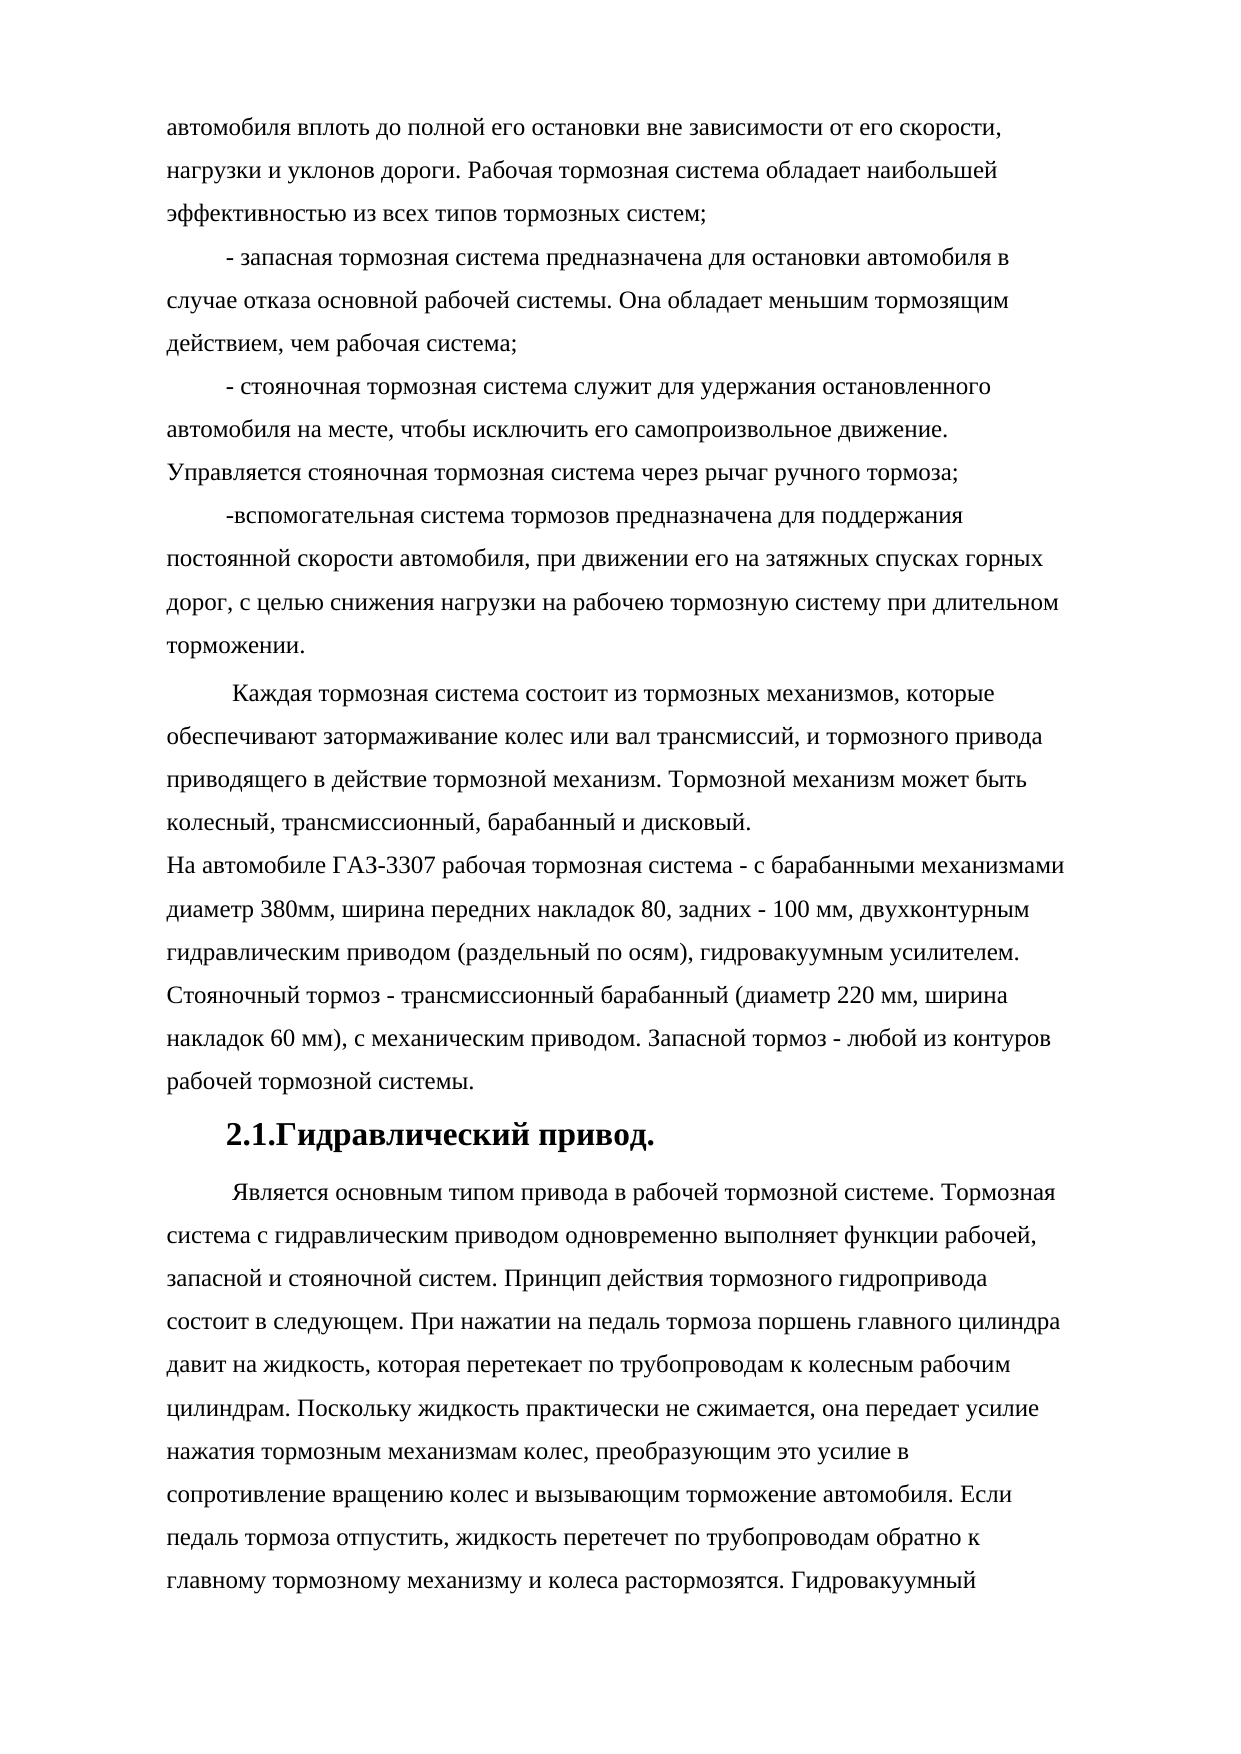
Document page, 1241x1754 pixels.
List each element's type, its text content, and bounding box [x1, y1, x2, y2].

text 2.1.Гидравлический привод. [166, 1114, 1074, 1153]
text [166, 1177, 1074, 1594]
text -вспомогательная система тормозов предназначена для поддержания постоянной скорости автомобиля, при движении его на затяжных спусках горных дорог, с целью снижения нагрузки на рабочею тормозную систему при длительном торможении. [166, 500, 1074, 658]
text - запасная тормозная система предназначена для остановки автомобиля в случае отказа основной рабочей системы. Она обладает меньшим тормозящим действием, чем рабочая система; [166, 242, 1074, 357]
text Каждая тормозная система состоит из тормозных механизмов, которые обеспечивают затормаживание колес или вал трансмиссий, и тормозного привода приводящего в действие тормозной механизм. Тормозной механизм может быть колесный, трансмиссионный, барабанный и дисковый. На автомобиле ГАЗ-3307 рабочая тормозная система - с барабанными механизмами диаметр 380мм, ширина передних накладок 80, задних - , двухконтурным гидравлическим приводом (раздельный по осям), гидровакуумным усилителем. Стояночный тормоз - трансмиссионный барабанный (диаметр , ширина накладок ), с механическим приводом. Запасной тормоз - любой из контуров рабочей тормозной системы. [166, 678, 1074, 1095]
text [166, 112, 1074, 227]
text - стояночная тормозная система служит для удержания остановленного автомобиля на месте, чтобы исключить его самопроизвольное движение. Управляется стояночная тормозная система через рычаг ручного тормоза; [166, 371, 1074, 486]
